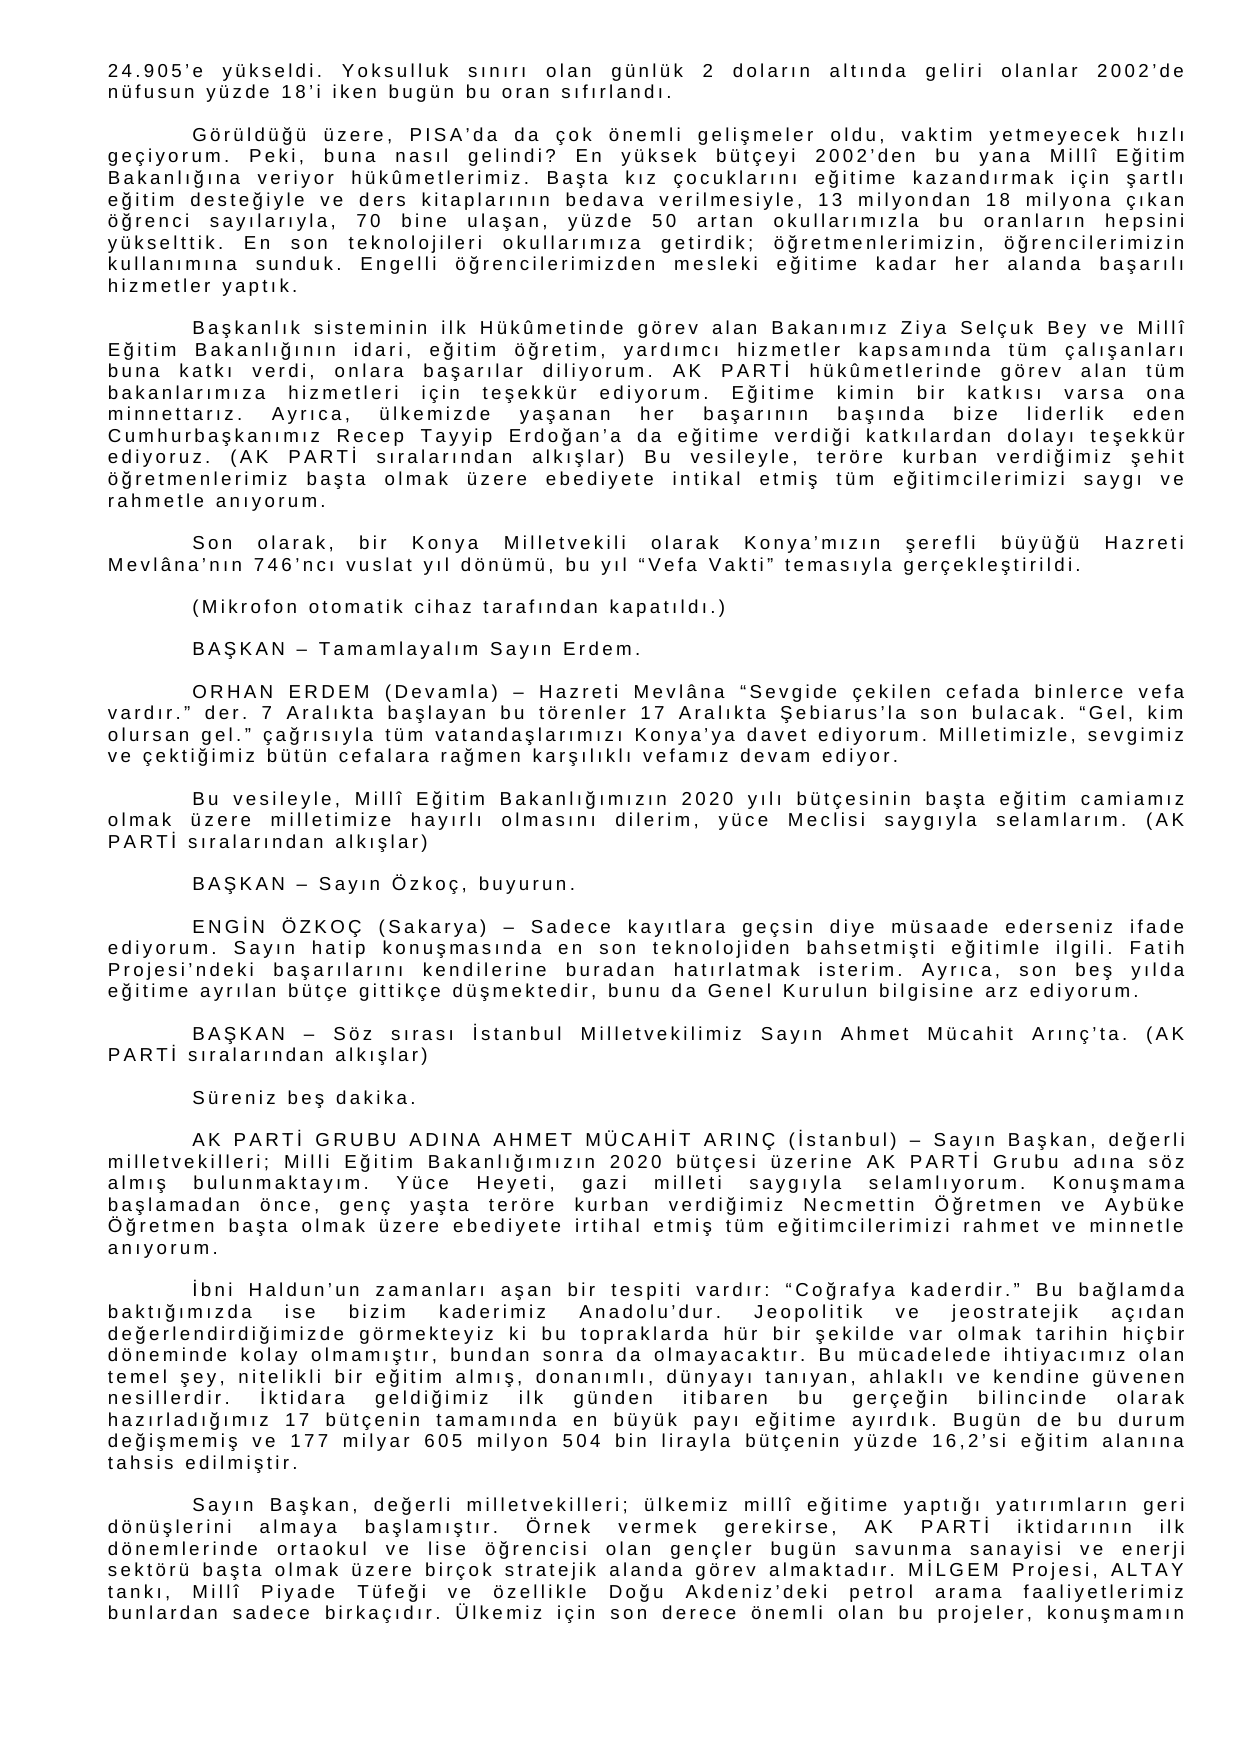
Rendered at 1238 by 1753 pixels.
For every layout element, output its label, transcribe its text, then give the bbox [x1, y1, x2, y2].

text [108, 60, 1186, 103]
text Başkanlık sisteminin ilk Hükûmetinde görev alan Bakanımız Ziya Selçuk Bey ve Millî Eğitim Bakanlığının idari, eğitim öğretim, yardımcı hizmetler kapsamında tüm çalışanları buna katkı verdi, onlara başarılar diliyorum. AK PARTİ hükûmetlerinde görev alan tüm bakanlarımıza hizmetleri için teşekkür ediyorum. Eğitime kimin bir katkısı varsa ona minnettarız. Ayrıca, ülkemizde yaşanan her başarının başında bize liderlik eden Cumhurbaşkanımız Recep Tayyip Erdoğan’a da eğitime verdiği katkılardan dolayı teşekkür ediyoruz. (AK PARTİ sıralarından alkışlar) Bu vesileyle, teröre kurban verdiğimiz şehit öğretmenlerimiz başta olmak üzere ebediyete intikal etmiş tüm eğitimcilerimizi saygı ve rahmetle anıyorum. [108, 317, 1186, 511]
text (Mikrofon otomatik cihaz tarafından kapatıldı.) [108, 596, 1186, 617]
text Son olarak, bir Konya Milletvekili olarak Konya’mızın şerefli büyüğü Hazreti Mevlâna’nın 746’ncı vuslat yıl dönümü, bu yıl “Vefa Vakti” temasıyla gerçekleştirildi. [108, 532, 1186, 575]
text İbni Haldun’un zamanları aşan bir tespiti vardır: “Coğrafya kaderdir.” Bu bağlamda baktığımızda ise bizim kaderimiz Anadolu’dur. Jeopolitik ve jeostratejik açıdan değerlendirdiğimizde görmekteyiz ki bu topraklarda hür bir şekilde var olmak tarihin hiçbir döneminde kolay olmamıştır, bundan sonra da olmayacaktır. Bu mücadelede ihtiyacımız olan temel şey, nitelikli bir eğitim almış, donanımlı, dünyayı tanıyan, ahlaklı ve kendine güvenen nesillerdir. İktidara geldiğimiz ilk günden itibaren bu gerçeğin bilincinde olarak hazırladığımız 17 bütçenin tamamında en büyük payı eğitime ayırdık. Bugün de bu durum değişmemiş ve 177 milyar 605 milyon 504 bin lirayla bütçenin yüzde 16,2’si eğitim alanına tahsis edilmiştir. [108, 1279, 1186, 1473]
text BAŞKAN – Tamamlayalım Sayın Erdem. [108, 638, 1186, 660]
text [108, 1494, 1186, 1623]
text BAŞKAN – Sayın Özkoç, buyurun. [108, 873, 1186, 895]
text BAŞKAN – Söz sırası İstanbul Milletvekilimiz Sayın Ahmet Mücahit Arınç’ta. (AK PARTİ sıralarından alkışlar) [108, 1023, 1186, 1066]
text Görüldüğü üzere, PISA’da da çok önemli gelişmeler oldu, vaktim yetmeyecek hızlı geçiyorum. Peki, buna nasıl gelindi? En yüksek bütçeyi 2002’den bu yana Millî Eğitim Bakanlığına veriyor hükûmetlerimiz. Başta kız çocuklarını eğitime kazandırmak için şartlı eğitim desteğiyle ve ders kitaplarının bedava verilmesiyle, 13 milyondan 18 milyona çıkan öğrenci sayılarıyla, 70 bine ulaşan, yüzde 50 artan okullarımızla bu oranların hepsini yükselttik. En son teknolojileri okullarımıza getirdik; öğretmenlerimizin, öğrencilerimizin kullanımına sunduk. Engelli öğrencilerimizden mesleki eğitime kadar her alanda başarılı hizmetler yaptık. [108, 124, 1186, 296]
text AK PARTİ GRUBU ADINA AHMET MÜCAHİT ARINÇ (İstanbul) – Sayın Başkan, değerli milletvekilleri; Milli Eğitim Bakanlığımızın 2020 bütçesi üzerine AK PARTİ Grubu adına söz almış bulunmaktayım. Yüce Heyeti, gazi milleti saygıyla selamlıyorum. Konuşmama başlamadan önce, genç yaşta teröre kurban verdiğimiz Necmettin Öğretmen ve Aybüke Öğretmen başta olmak üzere ebediyete irtihal etmiş tüm eğitimcilerimizi rahmet ve minnetle anıyorum. [108, 1129, 1186, 1258]
text ORHAN ERDEM (Devamla) – Hazreti Mevlâna “Sevgide çekilen cefada binlerce vefa vardır.” der. 7 Aralıkta başlayan bu törenler 17 Aralıkta Şebiarus’la son bulacak. “Gel, kim olursan gel.” çağrısıyla tüm vatandaşlarımızı Konya’ya davet ediyorum. Milletimizle, sevgimiz ve çektiğimiz bütün cefalara rağmen karşılıklı vefamız devam ediyor. [108, 681, 1186, 767]
text ENGİN ÖZKOÇ (Sakarya) – Sadece kayıtlara geçsin diye müsaade ederseniz ifade ediyorum. Sayın hatip konuşmasında en son teknolojiden bahsetmişti eğitimle ilgili. Fatih Projesi’ndeki başarılarını kendilerine buradan hatırlatmak isterim. Ayrıca, son beş yılda eğitime ayrılan bütçe gittikçe düşmektedir, bunu da Genel Kurulun bilgisine arz ediyorum. [108, 916, 1186, 1002]
text Süreniz beş dakika. [108, 1087, 1186, 1108]
text Bu vesileyle, Millî Eğitim Bakanlığımızın 2020 yılı bütçesinin başta eğitim camiamız olmak üzere milletimize hayırlı olmasını dilerim, yüce Meclisi saygıyla selamlarım. (AK PARTİ sıralarından alkışlar) [108, 788, 1186, 852]
